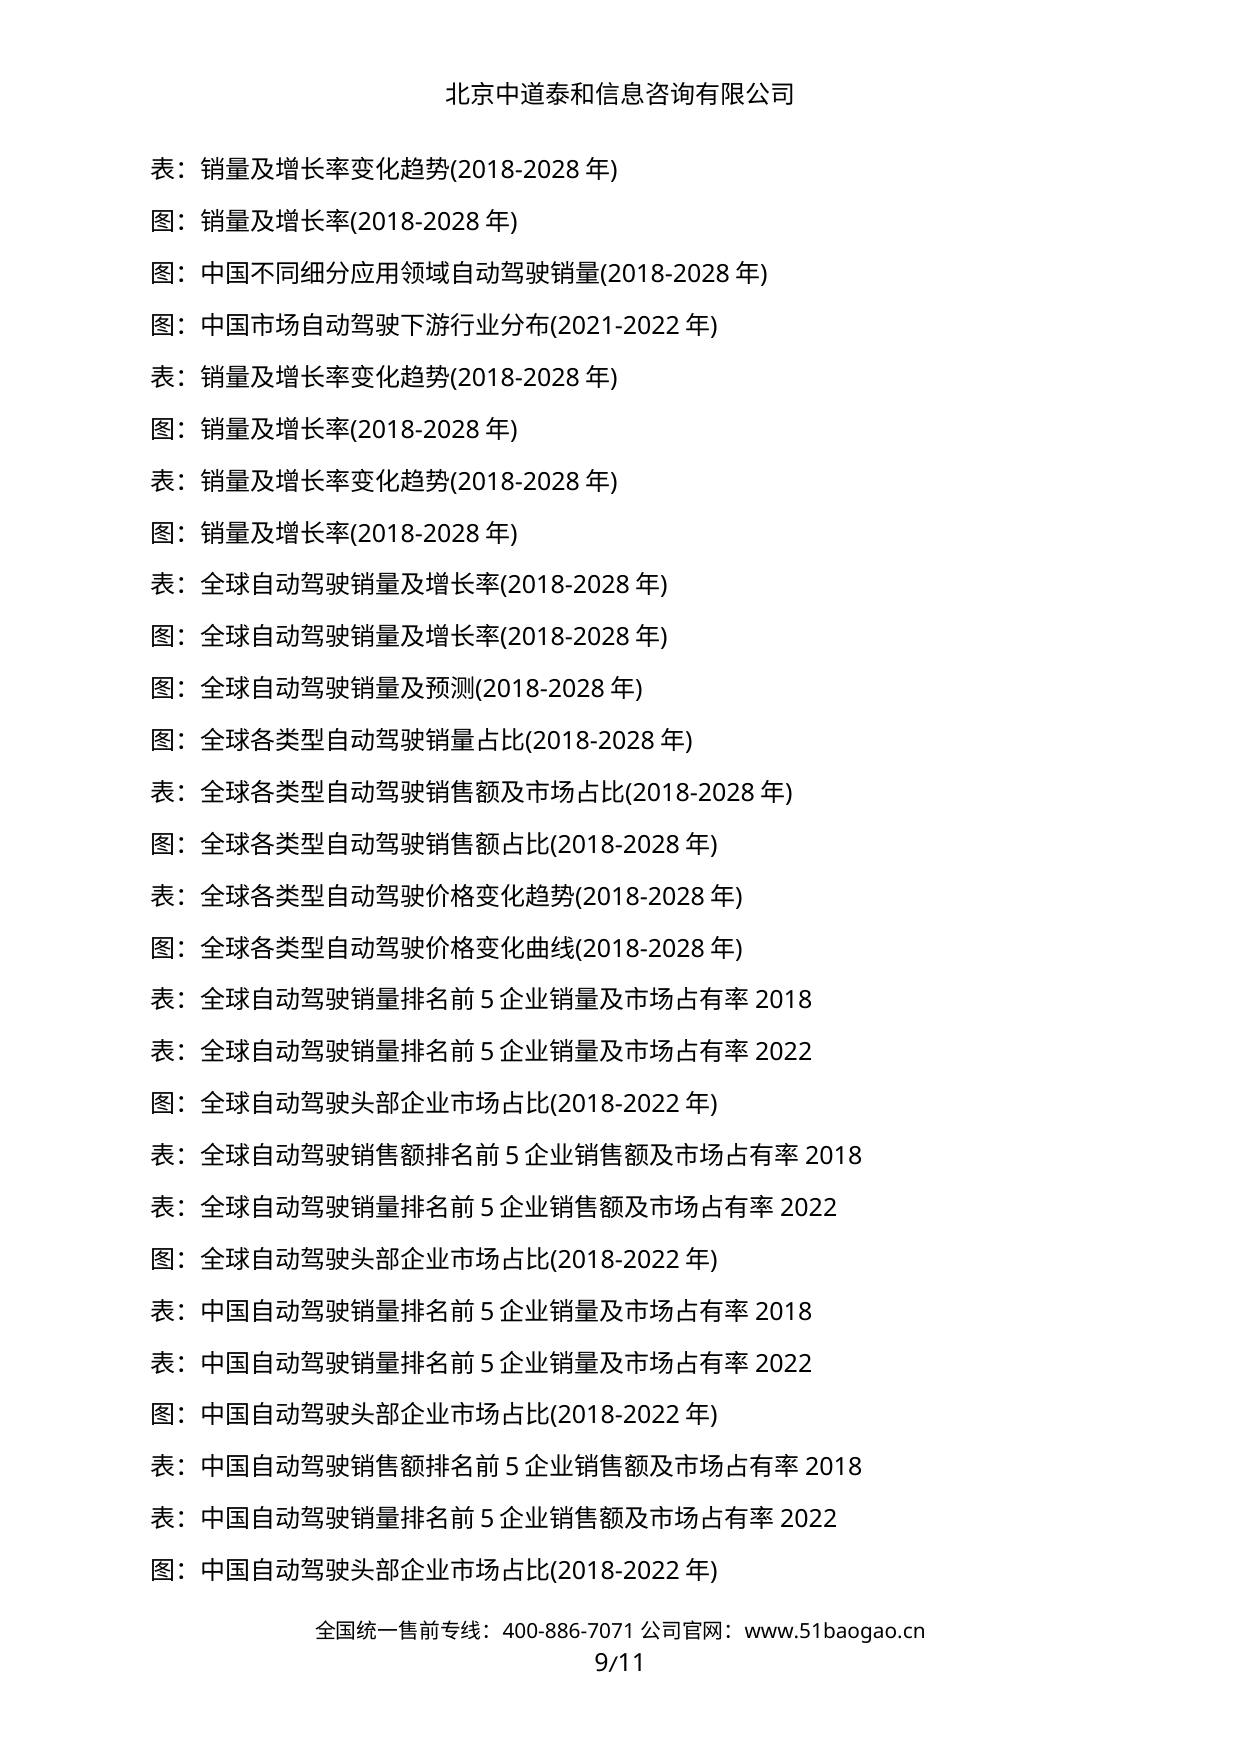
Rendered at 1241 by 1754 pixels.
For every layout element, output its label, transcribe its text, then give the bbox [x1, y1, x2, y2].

text 表：中国自动驾驶销量排名前5企业销量及市场占有率 2022 [150, 1343, 1090, 1379]
text 表：中国自动驾驶销量排名前5企业销售额及市场占有率 2022 [150, 1499, 1090, 1535]
text 表：销量及增长率变化趋势(2018-2028年) [150, 461, 1090, 497]
text 图：中国自动驾驶头部企业市场占比(2018-2022年) [150, 1551, 1090, 1587]
text 图：全球各类型自动驾驶销售额占比(2018-2028年) [150, 824, 1090, 861]
text 图：销量及增长率(2018-2028年) [150, 202, 1090, 238]
text 图：全球自动驾驶头部企业市场占比(2018-2022年) [150, 1084, 1090, 1120]
text 表：销量及增长率变化趋势(2018-2028年) [150, 150, 1090, 186]
text 表：中国自动驾驶销售额排名前5企业销售额及市场占有率 2018 [150, 1447, 1090, 1483]
text 图：销量及增长率(2018-2028年) [150, 513, 1090, 549]
text 图：全球各类型自动驾驶销量占比(2018-2028年) [150, 721, 1090, 757]
text 图：全球自动驾驶销量及预测(2018-2028年) [150, 669, 1090, 705]
text 表：全球各类型自动驾驶销售额及市场占比(2018-2028年) [150, 772, 1090, 809]
text 图：全球自动驾驶销量及增长率(2018-2028年) [150, 617, 1090, 653]
text 表：销量及增长率变化趋势(2018-2028年) [150, 357, 1090, 394]
text 表：全球自动驾驶销量排名前5企业销量及市场占有率 2022 [150, 1032, 1090, 1068]
text 图：中国市场自动驾驶下游行业分布(2021-2022年) [150, 306, 1090, 342]
text 表：全球自动驾驶销售额排名前5企业销售额及市场占有率 2018 [150, 1136, 1090, 1172]
text 表：全球自动驾驶销量排名前5企业销量及市场占有率 2018 [150, 980, 1090, 1016]
text 图：全球自动驾驶头部企业市场占比(2018-2022年) [150, 1239, 1090, 1276]
text 表：全球各类型自动驾驶价格变化趋势(2018-2028年) [150, 876, 1090, 912]
text 图：中国自动驾驶头部企业市场占比(2018-2022年) [150, 1395, 1090, 1431]
text 表：中国自动驾驶销量排名前5企业销量及市场占有率 2018 [150, 1291, 1090, 1327]
text 表：全球自动驾驶销量排名前5企业销售额及市场占有率 2022 [150, 1187, 1090, 1224]
text 图：销量及增长率(2018-2028年) [150, 409, 1090, 446]
text 表：全球自动驾驶销量及增长率(2018-2028年) [150, 565, 1090, 601]
text 图：全球各类型自动驾驶价格变化曲线(2018-2028年) [150, 928, 1090, 964]
text 图：中国不同细分应用领域自动驾驶销量(2018-2028年) [150, 254, 1090, 290]
